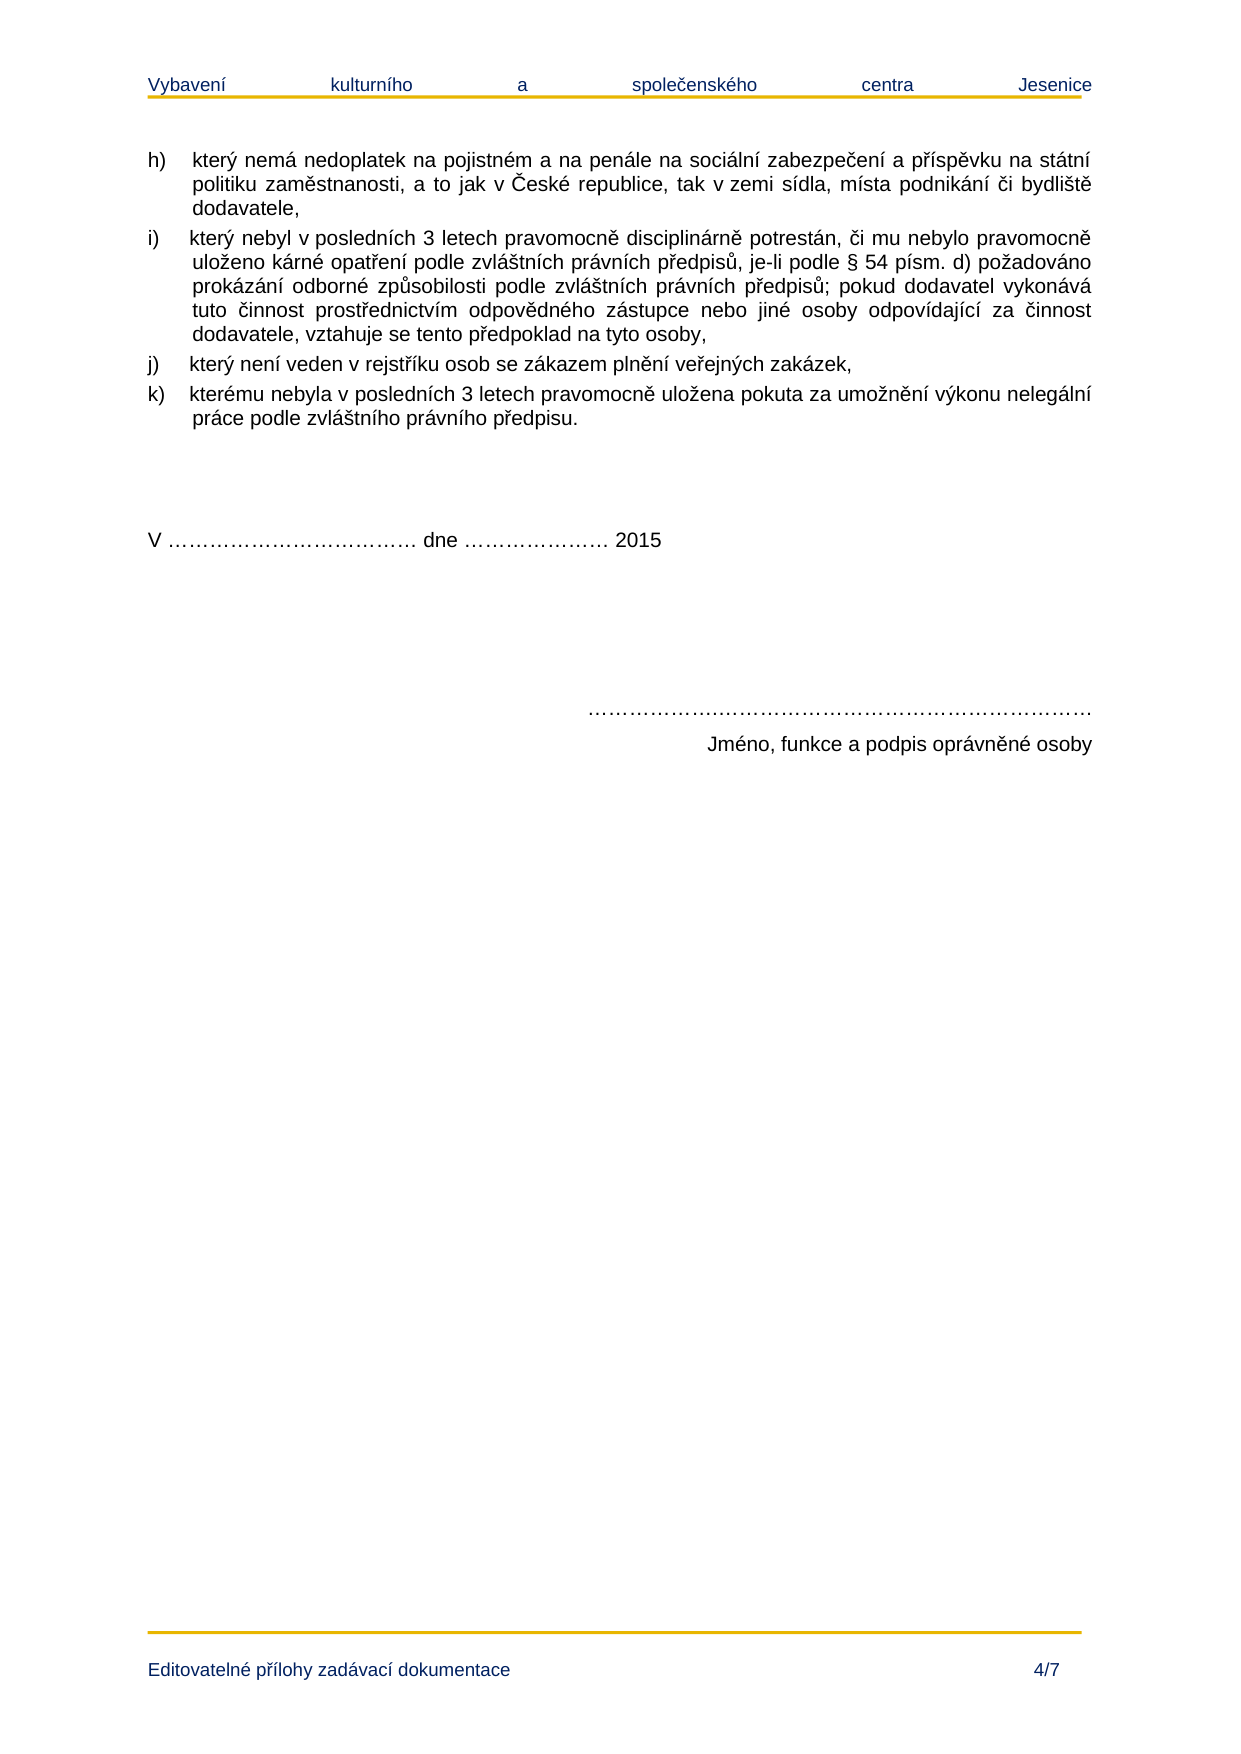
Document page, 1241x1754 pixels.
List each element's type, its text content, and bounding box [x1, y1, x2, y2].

list který nemá nedoplatek na pojistném a na penále na sociální zabezpečení a příspěvku na státní politiku zaměstnanosti, a to jak v České republice, tak v zemi sídla, místa podnikání či bydliště dodavatele, [148, 148, 1092, 219]
list který není veden v rejstříku osob se zákazem plnění veřejných zakázek, [148, 352, 1092, 376]
list který nebyl v posledních 3 letech pravomocně disciplinárně potrestán, či mu nebylo pravomocně uloženo kárné opatření podle zvláštních právních předpisů, je-li podle § 54 písm. d) požadováno prokázání odborné způsobilosti podle zvláštních právních předpisů; pokud dodavatel vykonává tuto činnost prostřednictvím odpovědného zástupce nebo jiné osoby odpovídající za činnost dodavatele, vztahuje se tento předpoklad na tyto osoby, [148, 226, 1092, 346]
text ……………….……………………………………………… [148, 695, 1092, 719]
text V ……………………………… dne ………………… 2015 [148, 528, 1092, 552]
list kterému nebyla v posledních 3 letech pravomocně uložena pokuta za umožnění výkonu nelegální práce podle zvláštního právního předpisu. [148, 382, 1092, 430]
subtitle Jméno, funkce a podpis oprávněné osoby [148, 732, 1092, 756]
